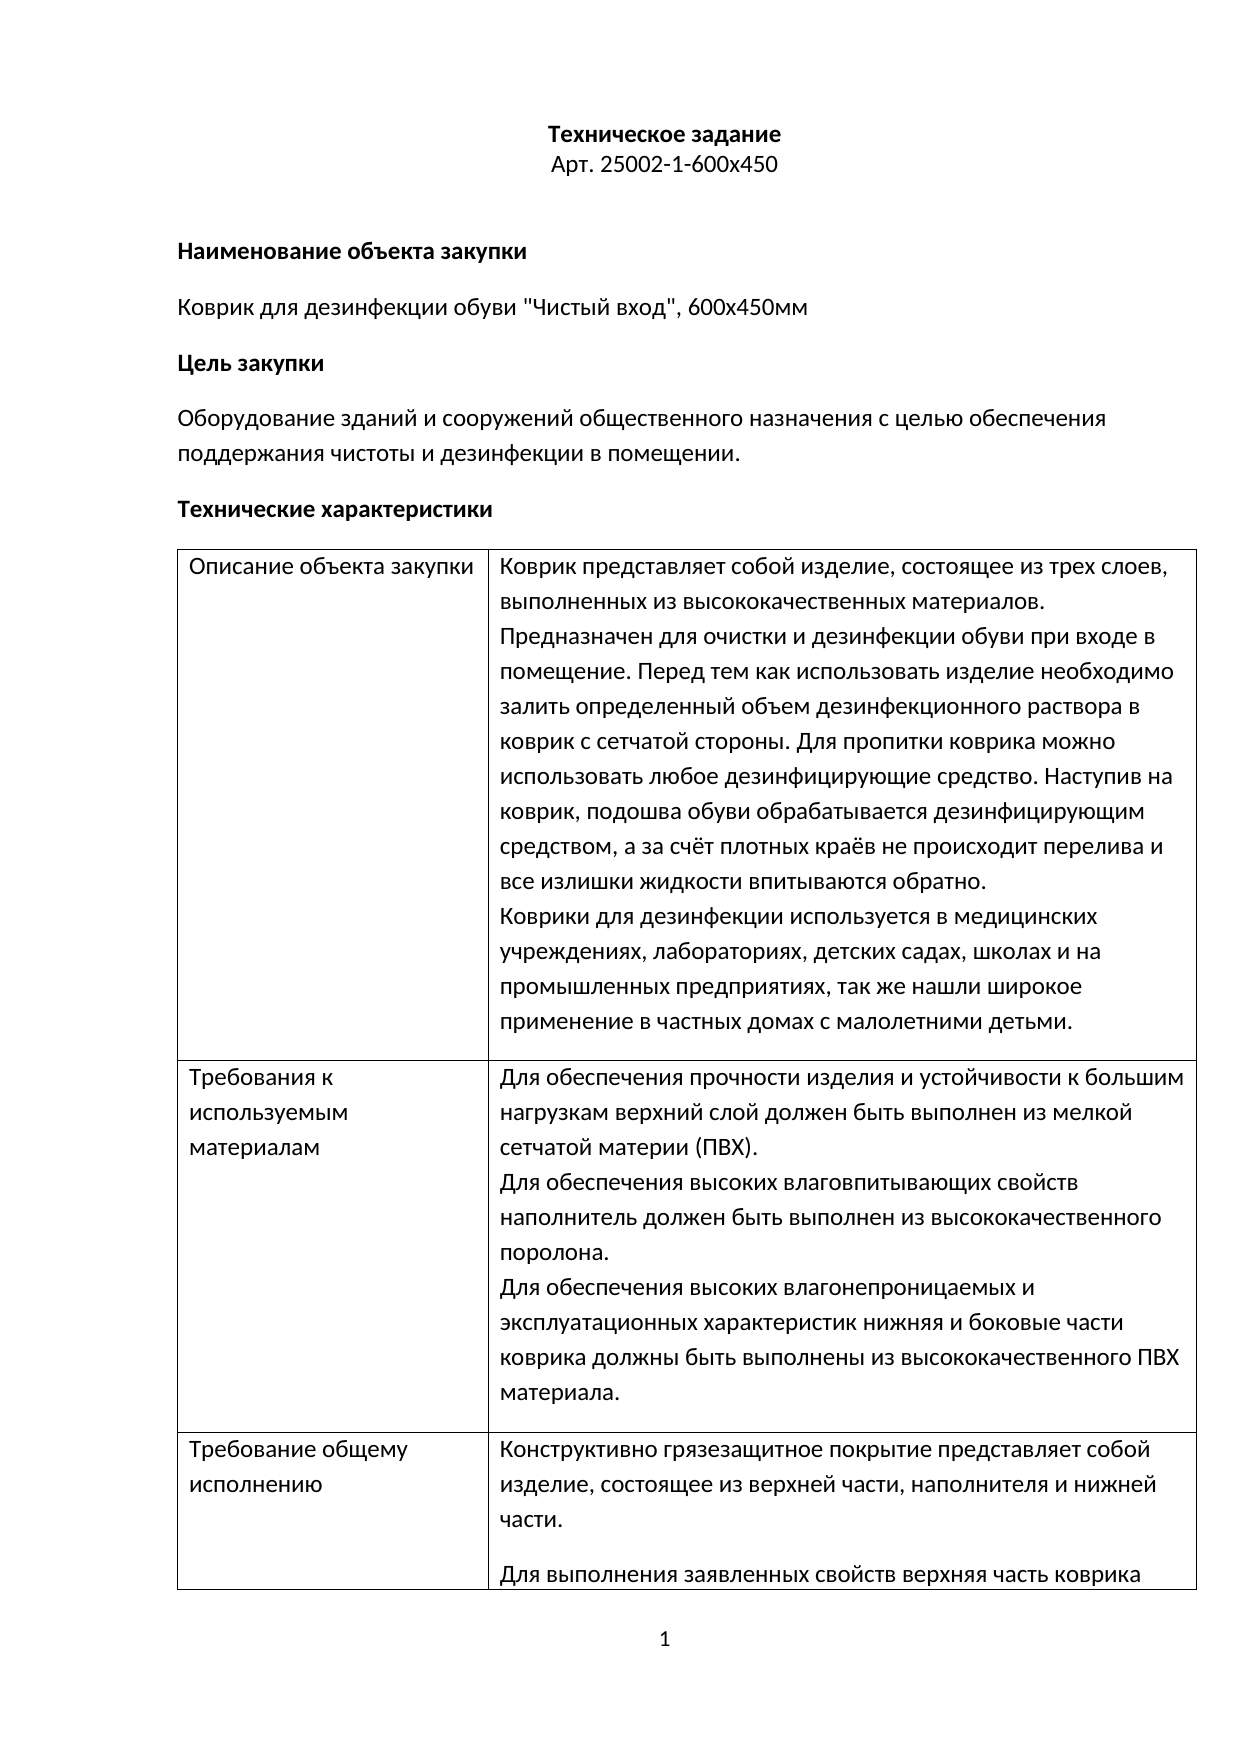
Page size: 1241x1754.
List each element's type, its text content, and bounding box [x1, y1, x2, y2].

table_cell Для обеспечения прочности изделия и устойчивости к большим нагрузкам верхний слой должен быть выполнен из мелкой сетчатой материи (ПВХ). Для обеспечения высоких влаговпитывающих свойств наполнитель должен быть выполнен из высококачественного поролона. Для обеспечения высоких влагонепроницаемых и эксплуатационных характеристик нижняя и боковые части коврика должны быть выполнены из высококачественного ПВХ материала. [489, 1061, 1196, 1432]
text Техническое задание [177, 118, 1152, 149]
table_header Описание объекта закупки [178, 550, 488, 1060]
text Арт. 25002-1-600x450 [177, 149, 1152, 179]
text Цель закупки [177, 347, 1152, 377]
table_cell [489, 1433, 1196, 1589]
text Технические характеристики [177, 493, 1152, 524]
table_header Коврик представляет собой изделие, состоящее из трех слоев, выполненных из высококачественных материалов. Предназначен для очистки и дезинфекции обуви при входе в помещение. Перед тем как использовать изделие необходимо залить определенный объем дезинфекционного раствора в коврик с сетчатой стороны. Для пропитки коврика можно использовать любое дезинфицирующие средство. Наступив на коврик, подошва обуви обрабатывается дезинфицирующим средством, а за счёт плотных краёв не происходит перелива и все излишки жидкости впитываются обратно. Коврики для дезинфекции используется в медицинских учреждениях, лабораториях, детских садах, школах и на промышленных предприятиях, так же нашли широкое применение в частных домах с малолетними детьми. [489, 550, 1196, 1060]
text Оборудование зданий и сооружений общественного назначения с целью обеспечения поддержания чистоты и дезинфекции в помещении. [177, 402, 1152, 468]
text Наименование объекта закупки [177, 235, 1152, 266]
table_cell Требования к используемым материалам [178, 1061, 488, 1432]
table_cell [178, 1433, 488, 1589]
text Коврик для дезинфекции обуви "Чистый вход", 600х450мм [177, 291, 1152, 321]
